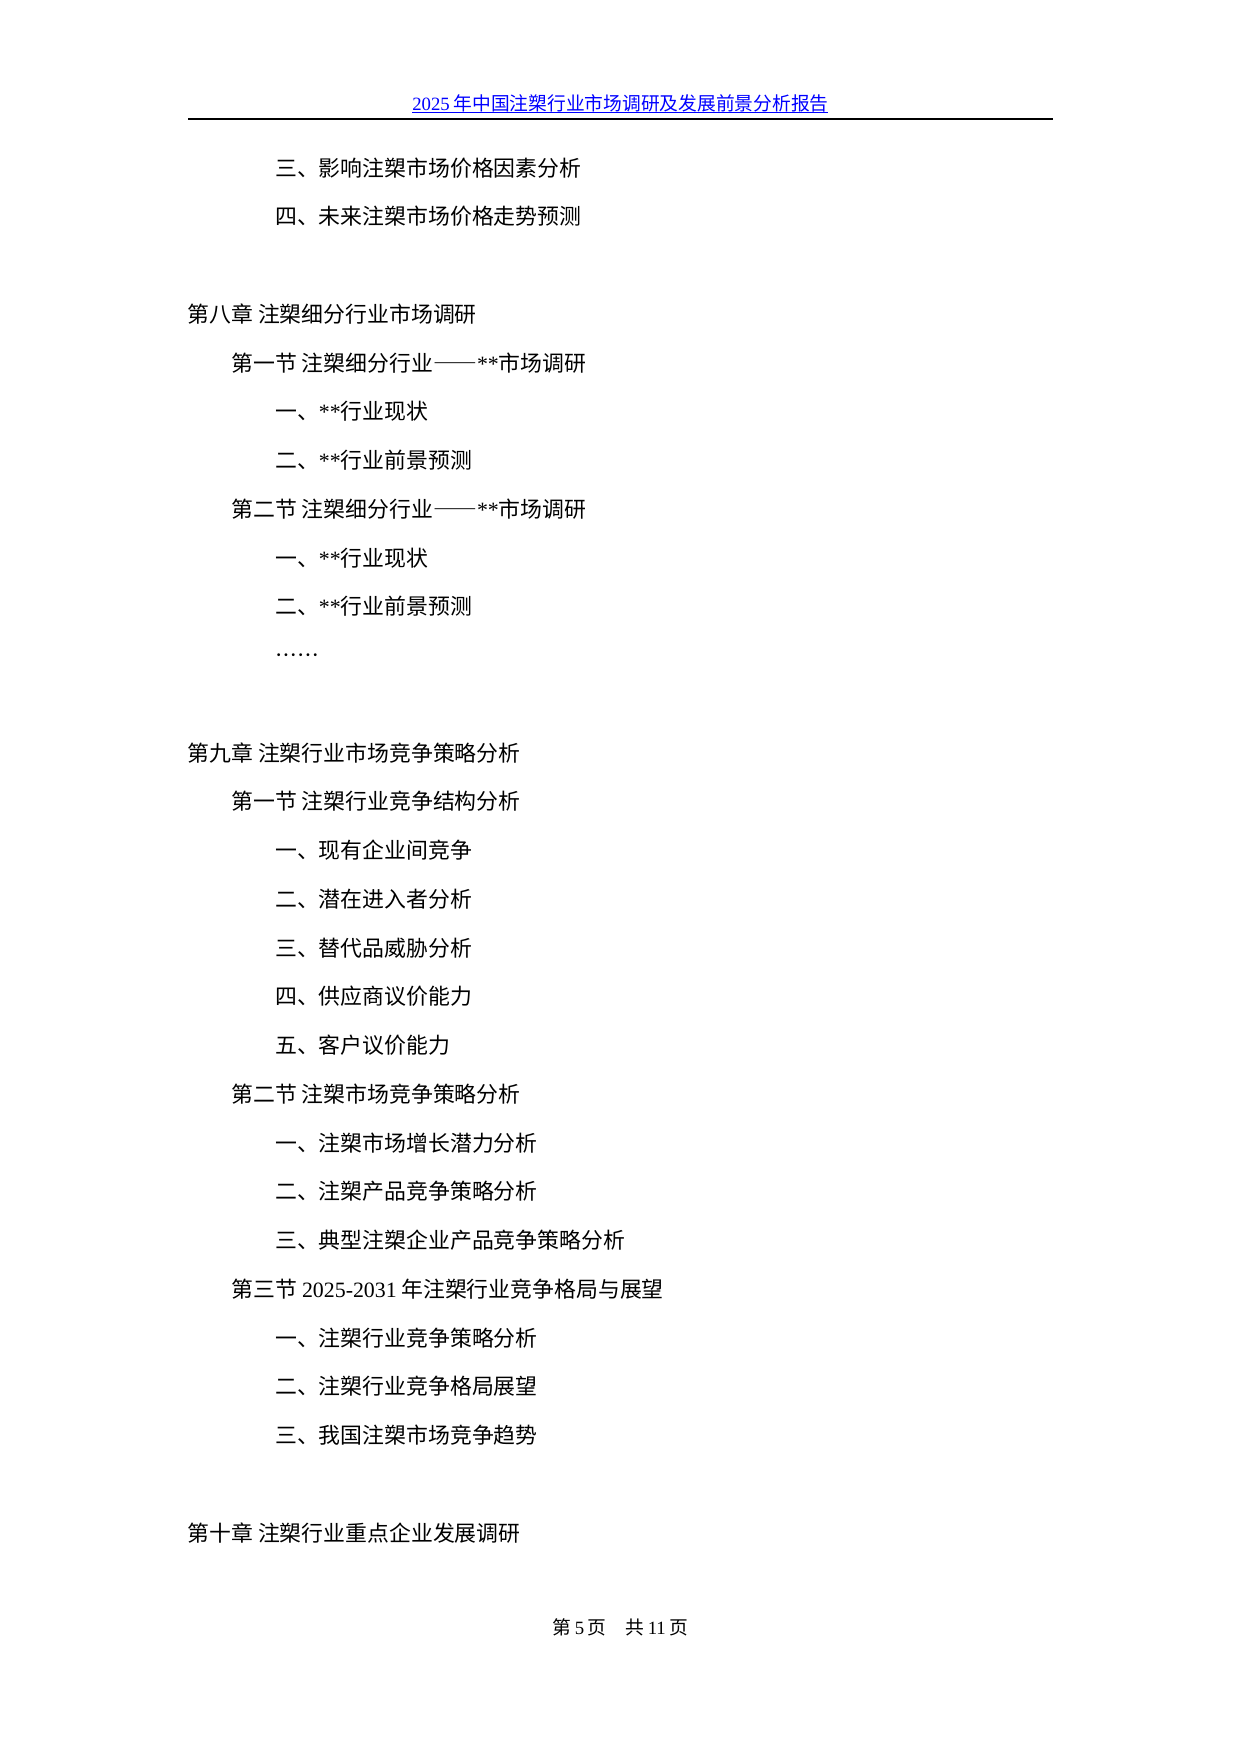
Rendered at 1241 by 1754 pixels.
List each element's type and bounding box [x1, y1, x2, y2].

text [187, 150, 1053, 1548]
